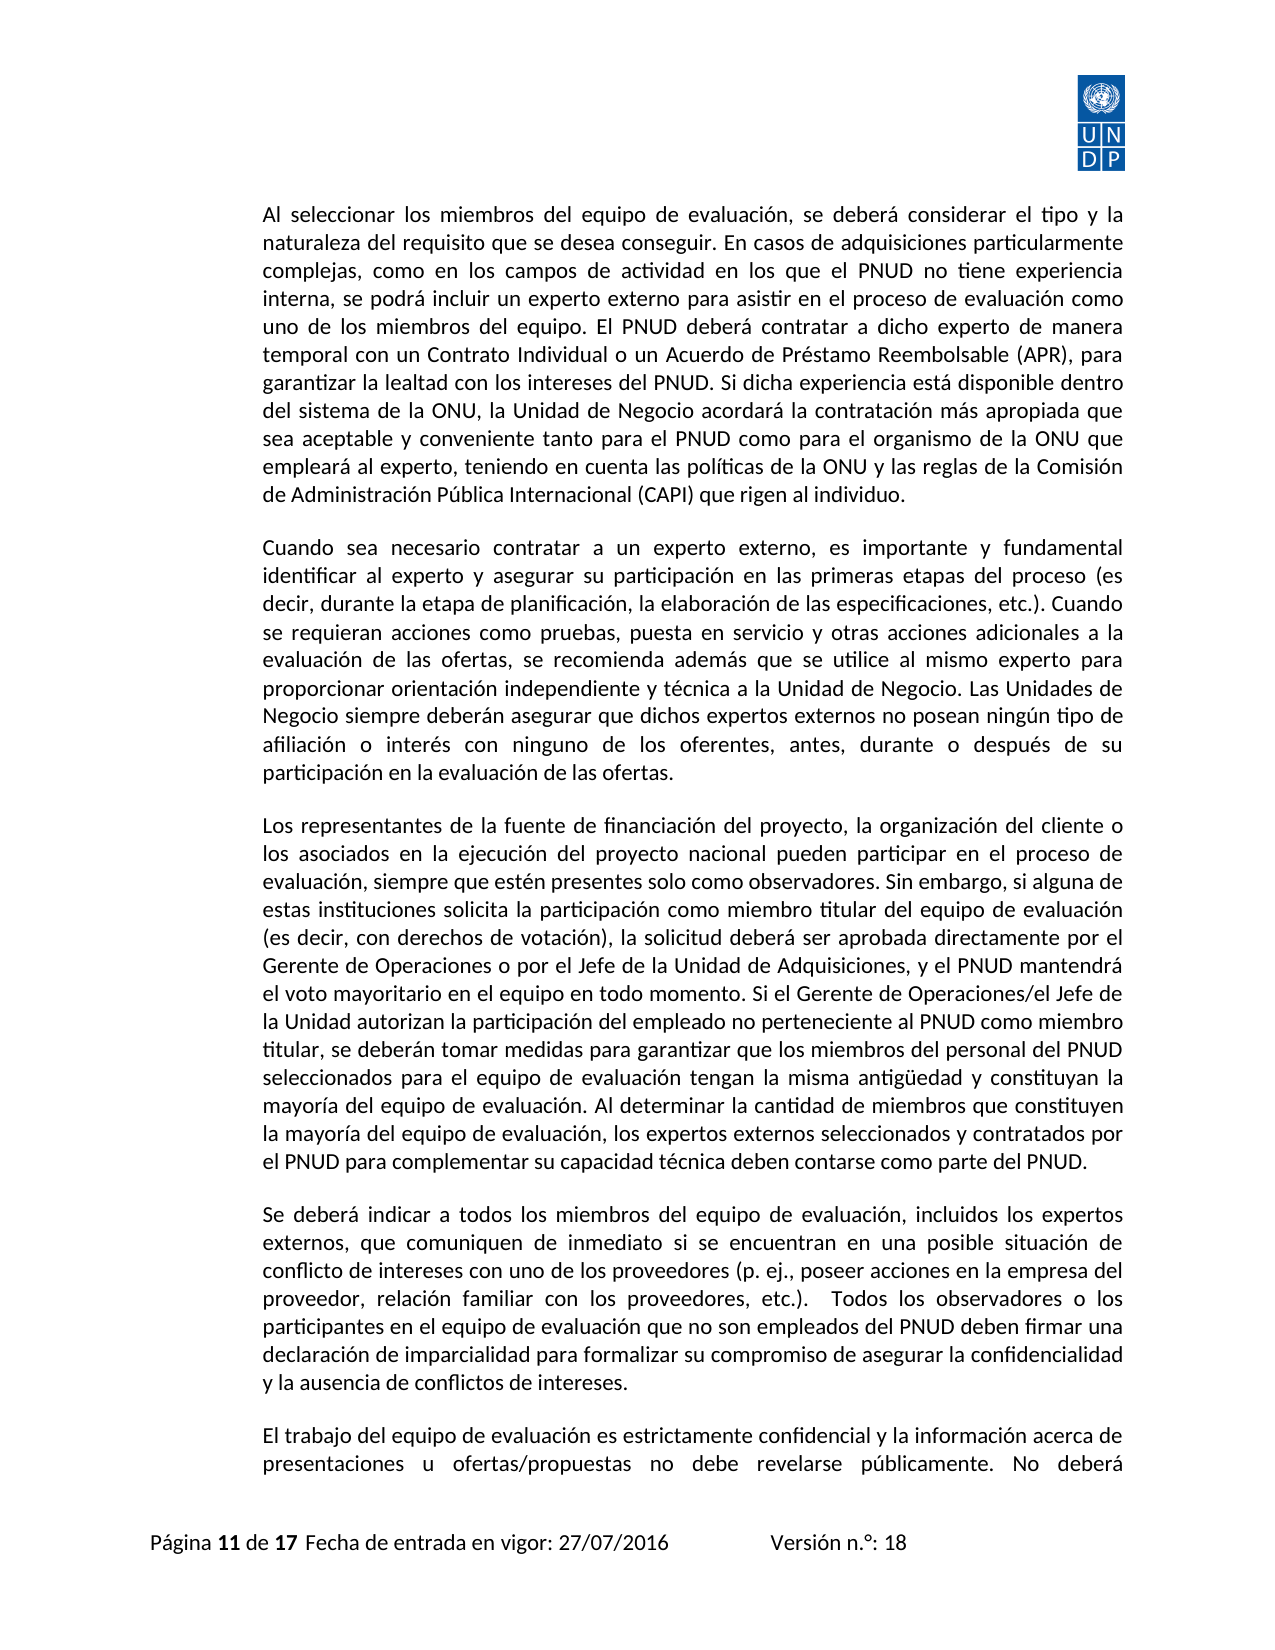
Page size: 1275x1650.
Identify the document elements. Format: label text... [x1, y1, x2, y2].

text Cuando sea necesario contratar a un experto externo, es importante y fundamental identificar al experto y asegurar su participación en las primeras etapas del proceso (es decir, durante la etapa de planificación, la elaboración de las especificaciones, etc.). Cuando se requieran acciones como pruebas, puesta en servicio y otras acciones adicionales a la evaluación de las ofertas, se recomienda además que se utilice al mismo experto para proporcionar orientación independiente y técnica a la Unidad de Negocio. Las Unidades de Negocio siempre deberán asegurar que dichos expertos externos no posean ningún tipo de afiliación o interés con ninguno de los oferentes, antes, durante o después de su participación en la evaluación de las ofertas. [262, 533, 1125, 786]
picture [1076, 75, 1125, 173]
text Al seleccionar los miembros del equipo de evaluación, se deberá considerar el tipo y la naturaleza del requisito que se desea conseguir. En casos de adquisiciones particularmente complejas, como en los campos de actividad en los que el PNUD no tiene experiencia interna, se podrá incluir un experto externo para asistir en el proceso de evaluación como uno de los miembros del equipo. El PNUD deberá contratar a dicho experto de manera temporal con un Contrato Individual o un Acuerdo de Préstamo Reembolsable (APR), para garantizar la lealtad con los intereses del PNUD. Si dicha experiencia está disponible dentro del sistema de la ONU, la Unidad de Negocio acordará la contratación más apropiada que sea aceptable y conveniente tanto para el PNUD como para el organismo de la ONU que empleará al experto, teniendo en cuenta las políticas de la ONU y las reglas de la Comisión de Administración Pública Internacional (CAPI) que rigen al individuo. [262, 200, 1125, 508]
text Se deberá indicar a todos los miembros del equipo de evaluación, incluidos los expertos externos, que comuniquen de inmediato si se encuentran en una posible situación de conflicto de intereses con uno de los proveedores (p. ej., poseer acciones en la empresa del proveedor, relación familiar con los proveedores, etc.). Todos los observadores o los participantes en el equipo de evaluación que no son empleados del PNUD deben firmar una declaración de imparcialidad para formalizar su compromiso de asegurar la confidencialidad y la ausencia de conflictos de intereses. [262, 1200, 1125, 1396]
text Los representantes de la fuente de financiación del proyecto, la organización del cliente o los asociados en la ejecución del proyecto nacional pueden participar en el proceso de evaluación, siempre que estén presentes solo como observadores. Sin embargo, si alguna de estas instituciones solicita la participación como miembro titular del equipo de evaluación (es decir, con derechos de votación), la solicitud deberá ser aprobada directamente por el Gerente de Operaciones o por el Jefe de la Unidad de Adquisiciones, y el PNUD mantendrá el voto mayoritario en el equipo en todo momento. Si el Gerente de Operaciones/el Jefe de la Unidad autorizan la participación del empleado no perteneciente al PNUD como miembro titular, se deberán tomar medidas para garantizar que los miembros del personal del PNUD seleccionados para el equipo de evaluación tengan la misma antigüedad y constituyan la mayoría del equipo de evaluación. Al determinar la cantidad de miembros que constituyen la mayoría del equipo de evaluación, los expertos externos seleccionados y contratados por el PNUD para complementar su capacidad técnica deben contarse como parte del PNUD. [262, 811, 1125, 1175]
